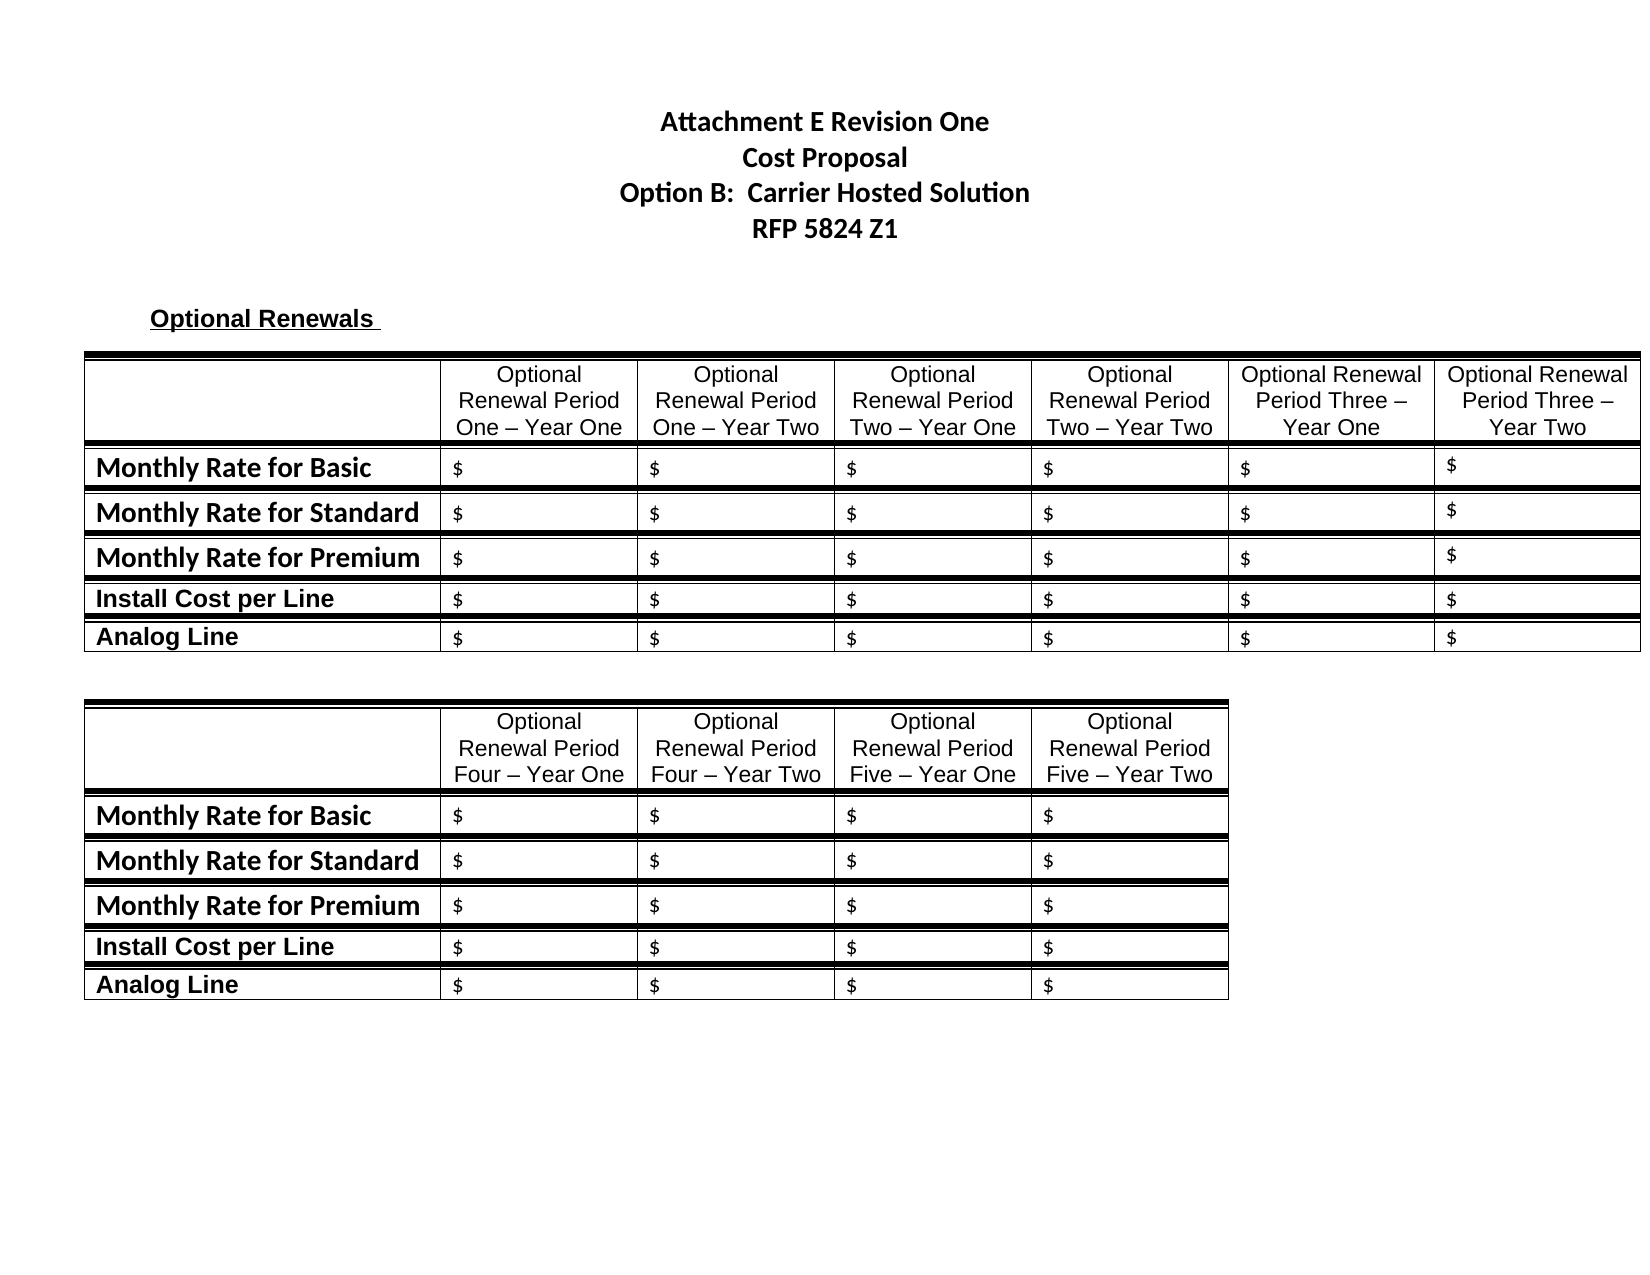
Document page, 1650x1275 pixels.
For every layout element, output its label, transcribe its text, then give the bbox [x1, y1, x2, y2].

table_cell $ [441, 887, 637, 922]
table_cell $ [835, 494, 1031, 530]
table_cell Install Cost per Line [85, 584, 440, 613]
table_cell $ [1229, 539, 1434, 575]
text Optional Renewals [150, 304, 1500, 332]
table_cell $ [1435, 539, 1640, 575]
table_cell $ [441, 842, 637, 877]
table_cell Analog Line [85, 970, 440, 999]
table_cell $ [1032, 932, 1228, 961]
table_cell $ [1032, 887, 1228, 922]
table_header [85, 709, 440, 787]
table_cell $ [1032, 623, 1228, 651]
table_cell $ [1229, 449, 1434, 485]
table_header Optional Renewal Period Five – Year Two [1032, 709, 1228, 787]
table_cell $ [638, 623, 834, 651]
table_header Optional Renewal Period Four – Year Two [638, 709, 834, 787]
table_cell Monthly Rate for Premium [85, 887, 440, 922]
table_cell $ [638, 449, 834, 485]
table_header Optional Renewal Period Five – Year One [835, 709, 1031, 787]
table_cell $ [638, 932, 834, 961]
table_cell $ [835, 797, 1031, 832]
table_cell $ [835, 887, 1031, 922]
table_cell $ [1435, 623, 1640, 651]
table_header Optional Renewal Period One – Year One [441, 361, 637, 440]
table_cell $ [441, 494, 637, 530]
table_cell $ [835, 449, 1031, 485]
table_cell $ [441, 449, 637, 485]
table_cell $ [835, 584, 1031, 613]
table_cell Monthly Rate for Standard [85, 494, 440, 530]
table_cell $ [638, 539, 834, 575]
table_header Optional Renewal Period Two – Year Two [1032, 361, 1228, 440]
table_cell $ [638, 494, 834, 530]
table_cell $ [638, 887, 834, 922]
table_cell $ [441, 584, 637, 613]
table_cell $ [638, 797, 834, 832]
table_cell $ [1032, 797, 1228, 832]
table_cell $ [1435, 494, 1640, 530]
table_cell $ [1229, 623, 1434, 651]
table_cell $ [835, 932, 1031, 961]
table_cell $ [1229, 584, 1434, 613]
table_cell $ [835, 623, 1031, 651]
table_cell $ [1435, 449, 1640, 485]
table_header Optional Renewal Period Four – Year One [441, 709, 637, 787]
table_cell $ [441, 539, 637, 575]
table_cell Monthly Rate for Basic [85, 797, 440, 832]
table_header Optional Renewal Period Two – Year One [835, 361, 1031, 440]
table_header Optional Renewal Period Three – Year Two [1435, 361, 1640, 440]
table_cell $ [1032, 584, 1228, 613]
table_cell Monthly Rate for Premium [85, 539, 440, 575]
table_cell $ [441, 623, 637, 651]
table_cell $ [1032, 539, 1228, 575]
table_cell $ [638, 970, 834, 999]
table_cell $ [441, 970, 637, 999]
table_cell $ [1032, 842, 1228, 877]
table_cell Install Cost per Line [85, 932, 440, 961]
table_cell $ [638, 842, 834, 877]
table_cell $ [1032, 970, 1228, 999]
table_cell $ [835, 539, 1031, 575]
table_header Optional Renewal Period Three – Year One [1229, 361, 1434, 440]
table_cell $ [1229, 494, 1434, 530]
table_cell $ [638, 584, 834, 613]
table_header [85, 361, 440, 440]
table_header Optional Renewal Period One – Year Two [638, 361, 834, 440]
table_cell Analog Line [85, 623, 440, 651]
table_cell Monthly Rate for Standard [85, 842, 440, 877]
table_cell $ [835, 842, 1031, 877]
table_cell $ [835, 970, 1031, 999]
table_cell $ [1032, 494, 1228, 530]
table_cell Monthly Rate for Basic [85, 449, 440, 485]
table_cell $ [1435, 584, 1640, 613]
table_cell $ [441, 797, 637, 832]
table_cell $ [1032, 449, 1228, 485]
table_cell $ [441, 932, 637, 961]
